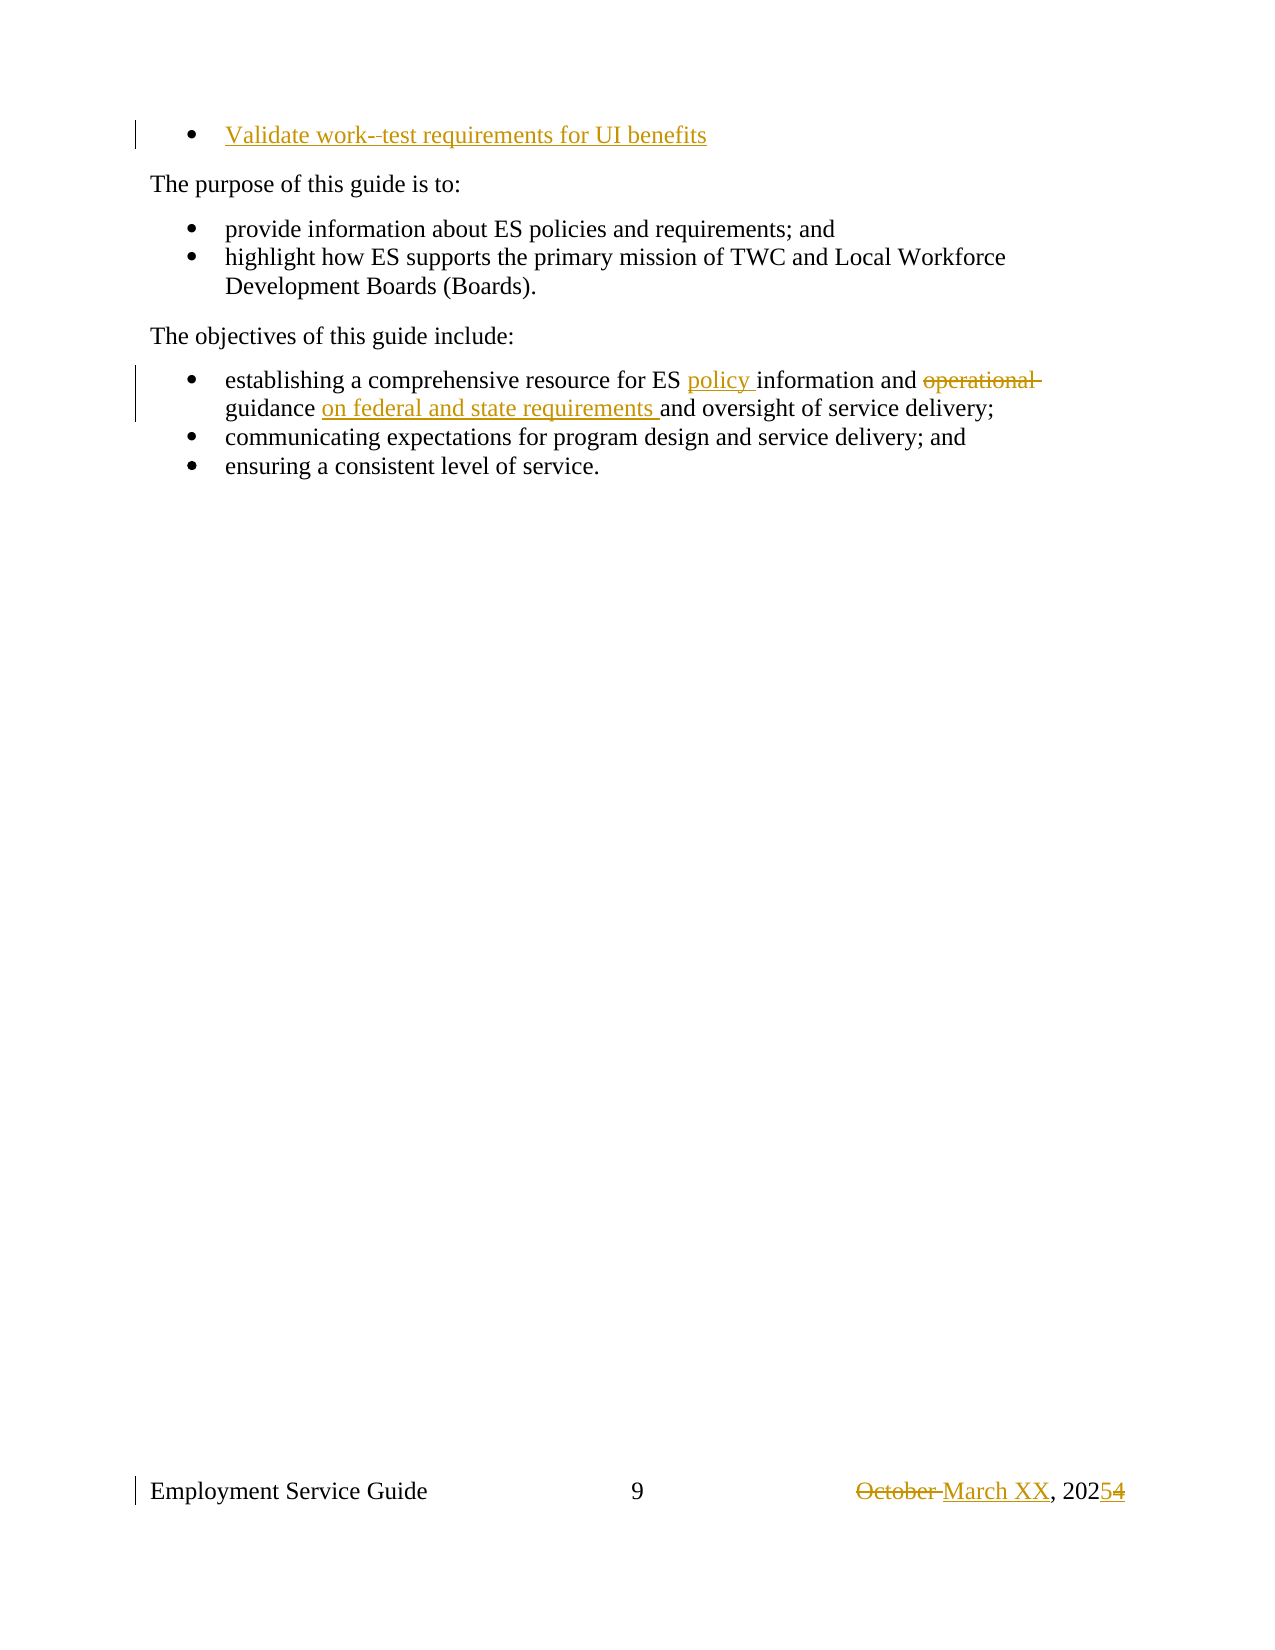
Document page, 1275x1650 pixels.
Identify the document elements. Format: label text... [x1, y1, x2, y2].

list highlight how ES supports the primary mission of TWC and Local Workforce Development Boards (Boards). [187, 242, 1125, 300]
list communicating expectations for program design and service delivery; and [187, 422, 1125, 451]
text The objectives of this guide include: [150, 321, 1125, 349]
text The purpose of this guide is to: [150, 169, 1125, 198]
list provide information about ES policies and requirements; and [187, 214, 1125, 242]
list establishing a comprehensive resource for ES information and guidance and oversight of service delivery; [187, 365, 1125, 422]
list ensuring a consistent level of service. [187, 451, 1125, 480]
